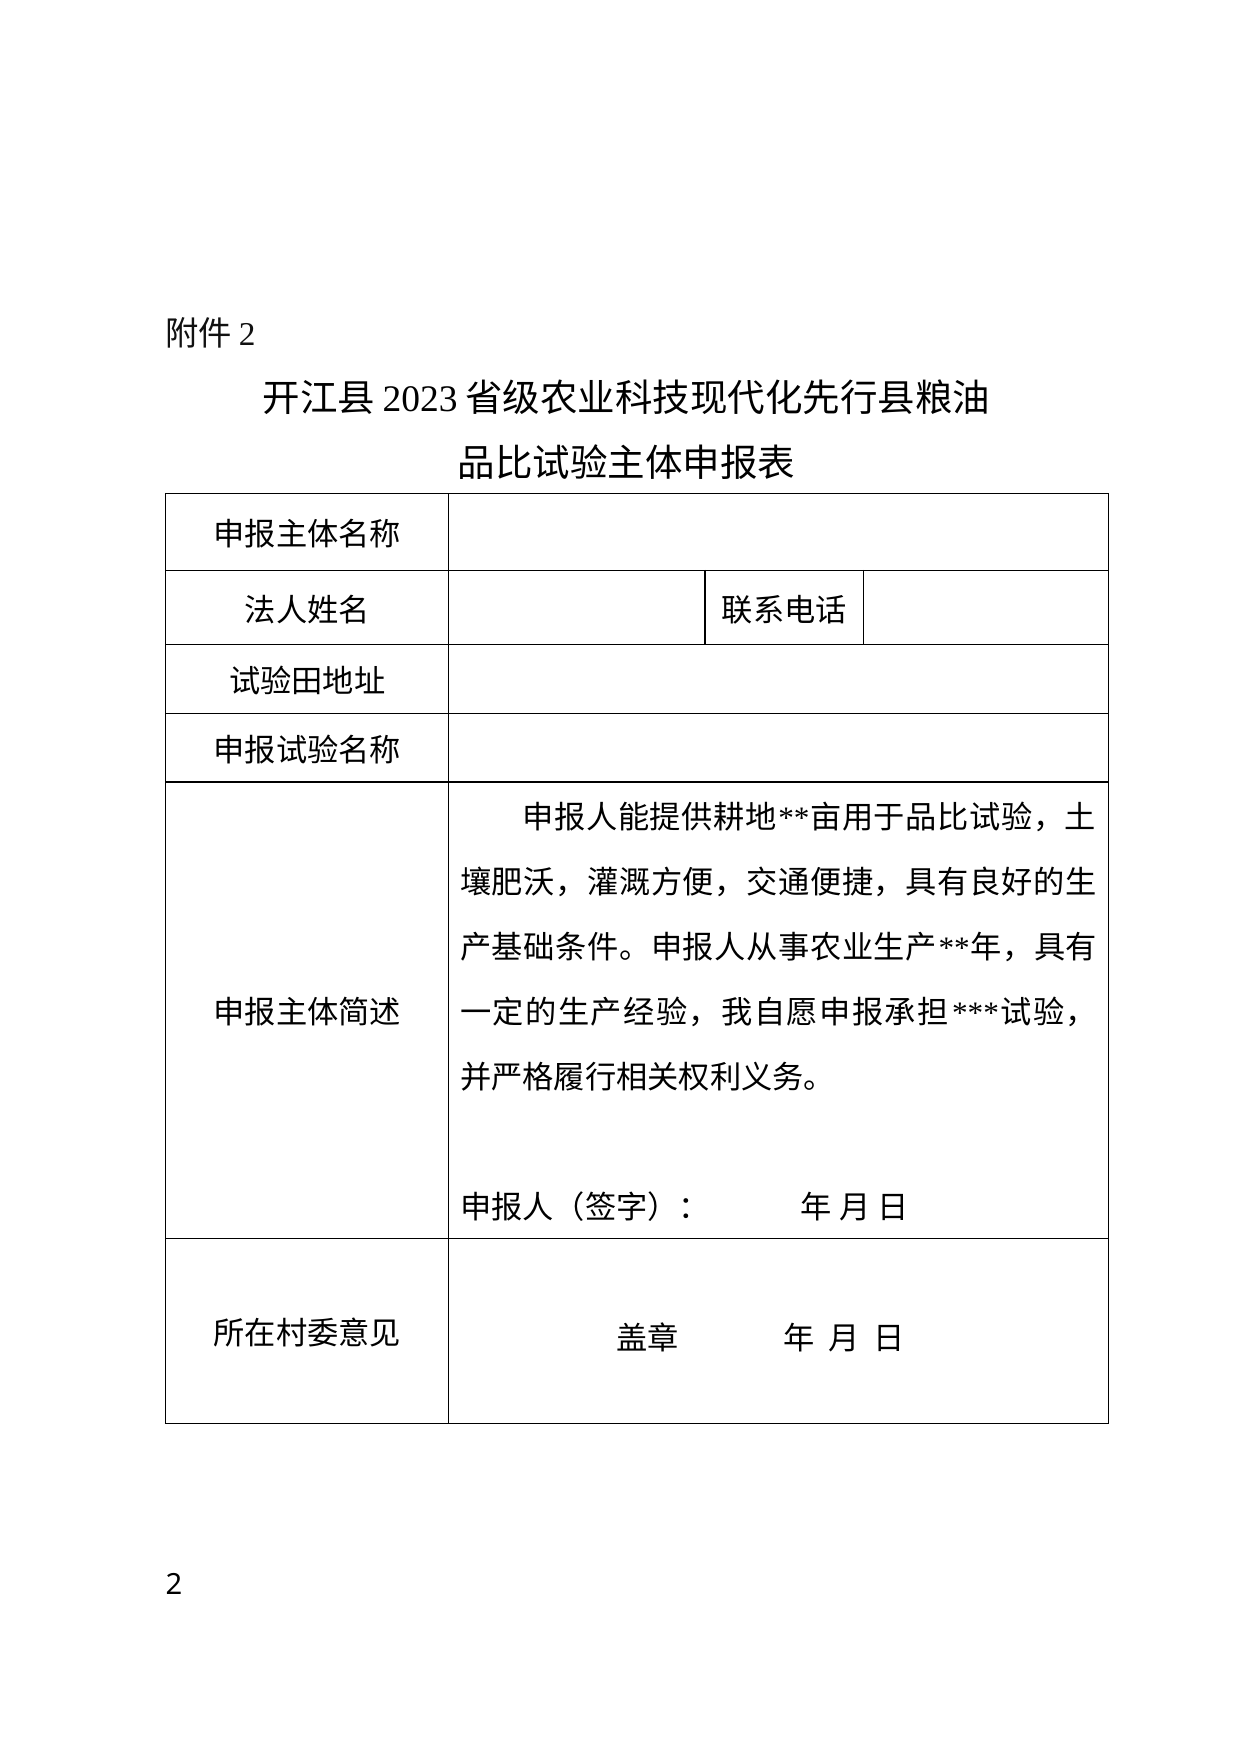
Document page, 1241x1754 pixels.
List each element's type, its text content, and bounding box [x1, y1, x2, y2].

table_header 申报主体名称 [166, 494, 448, 570]
table_cell 申报试验名称 [166, 714, 448, 781]
table_cell 盖章 年 月 日 [449, 1239, 1108, 1423]
text 品比试验主体申报表 [165, 428, 1087, 493]
table_cell 联系电话 [706, 571, 863, 644]
table_cell [449, 714, 1108, 781]
table_cell 法人姓名 [166, 571, 448, 644]
text 附件2 [165, 298, 1087, 363]
table_cell [864, 571, 1108, 644]
table_cell 申报人能提供耕地**亩用于品比试验，土壤肥沃，灌溉方便，交通便捷，具有良好的生产基础条件。申报人从事农业生产**年，具有一定的生产经验，我自愿申报承担***试验，并严格履行相关权利义务。 申报人（签字）： 年 月 日 [449, 783, 1108, 1237]
table_cell [449, 571, 704, 644]
table_cell 试验田地址 [166, 645, 448, 713]
table_cell [449, 645, 1108, 713]
table_header [449, 494, 1108, 570]
table_cell 申报主体简述 [166, 783, 448, 1237]
text 开江县2023省级农业科技现代化先行县粮油 [165, 363, 1087, 428]
table_cell 所在村委意见 [166, 1239, 448, 1423]
